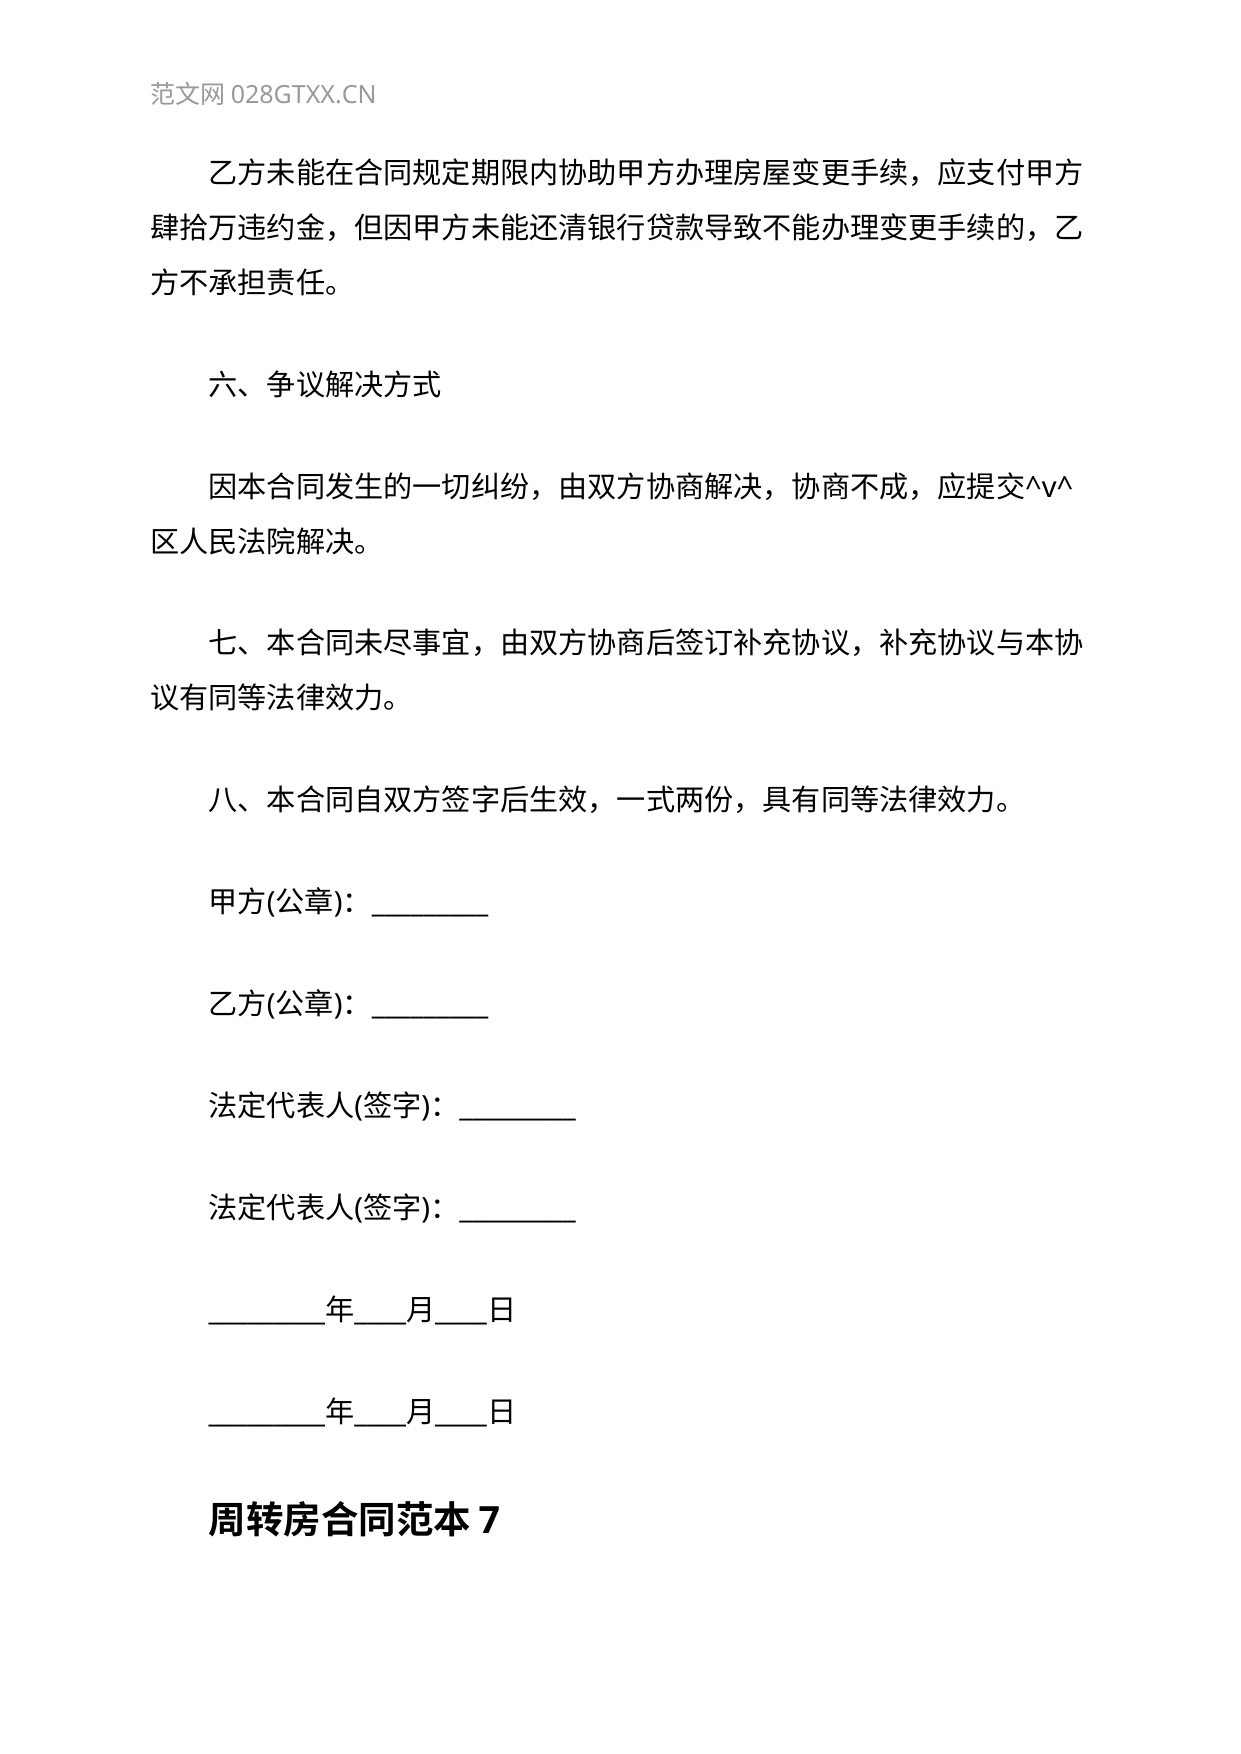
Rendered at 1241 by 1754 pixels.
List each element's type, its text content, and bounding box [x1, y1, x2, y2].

text 因本合同发生的一切纠纷，由双方协商解决，协商不成，应提交^v^区人民法院解决。 [150, 463, 1090, 561]
text 八、本合同自双方签字后生效，一式两份，具有同等法律效力。 [150, 777, 1090, 819]
text 六、争议解决方式 [150, 362, 1090, 404]
text _________年____月____日 [150, 1388, 1090, 1431]
text 乙方未能在合同规定期限内协助甲方办理房屋变更手续，应支付甲方肆拾万违约金，但因甲方未能还清银行贷款导致不能办理变更手续的，乙方不承担责任。 [150, 150, 1090, 302]
text 法定代表人(签字)：_________ [150, 1082, 1090, 1125]
text 甲方(公章)：_________ [150, 878, 1090, 921]
text _________年____月____日 [150, 1286, 1090, 1329]
text 乙方(公章)：_________ [150, 981, 1090, 1023]
text 周转房合同范本7 [150, 1490, 1090, 1545]
text 七、本合同未尽事宜，由双方协商后签订补充协议，补充协议与本协议有同等法律效力。 [150, 620, 1090, 717]
text 法定代表人(签字)：_________ [150, 1184, 1090, 1227]
